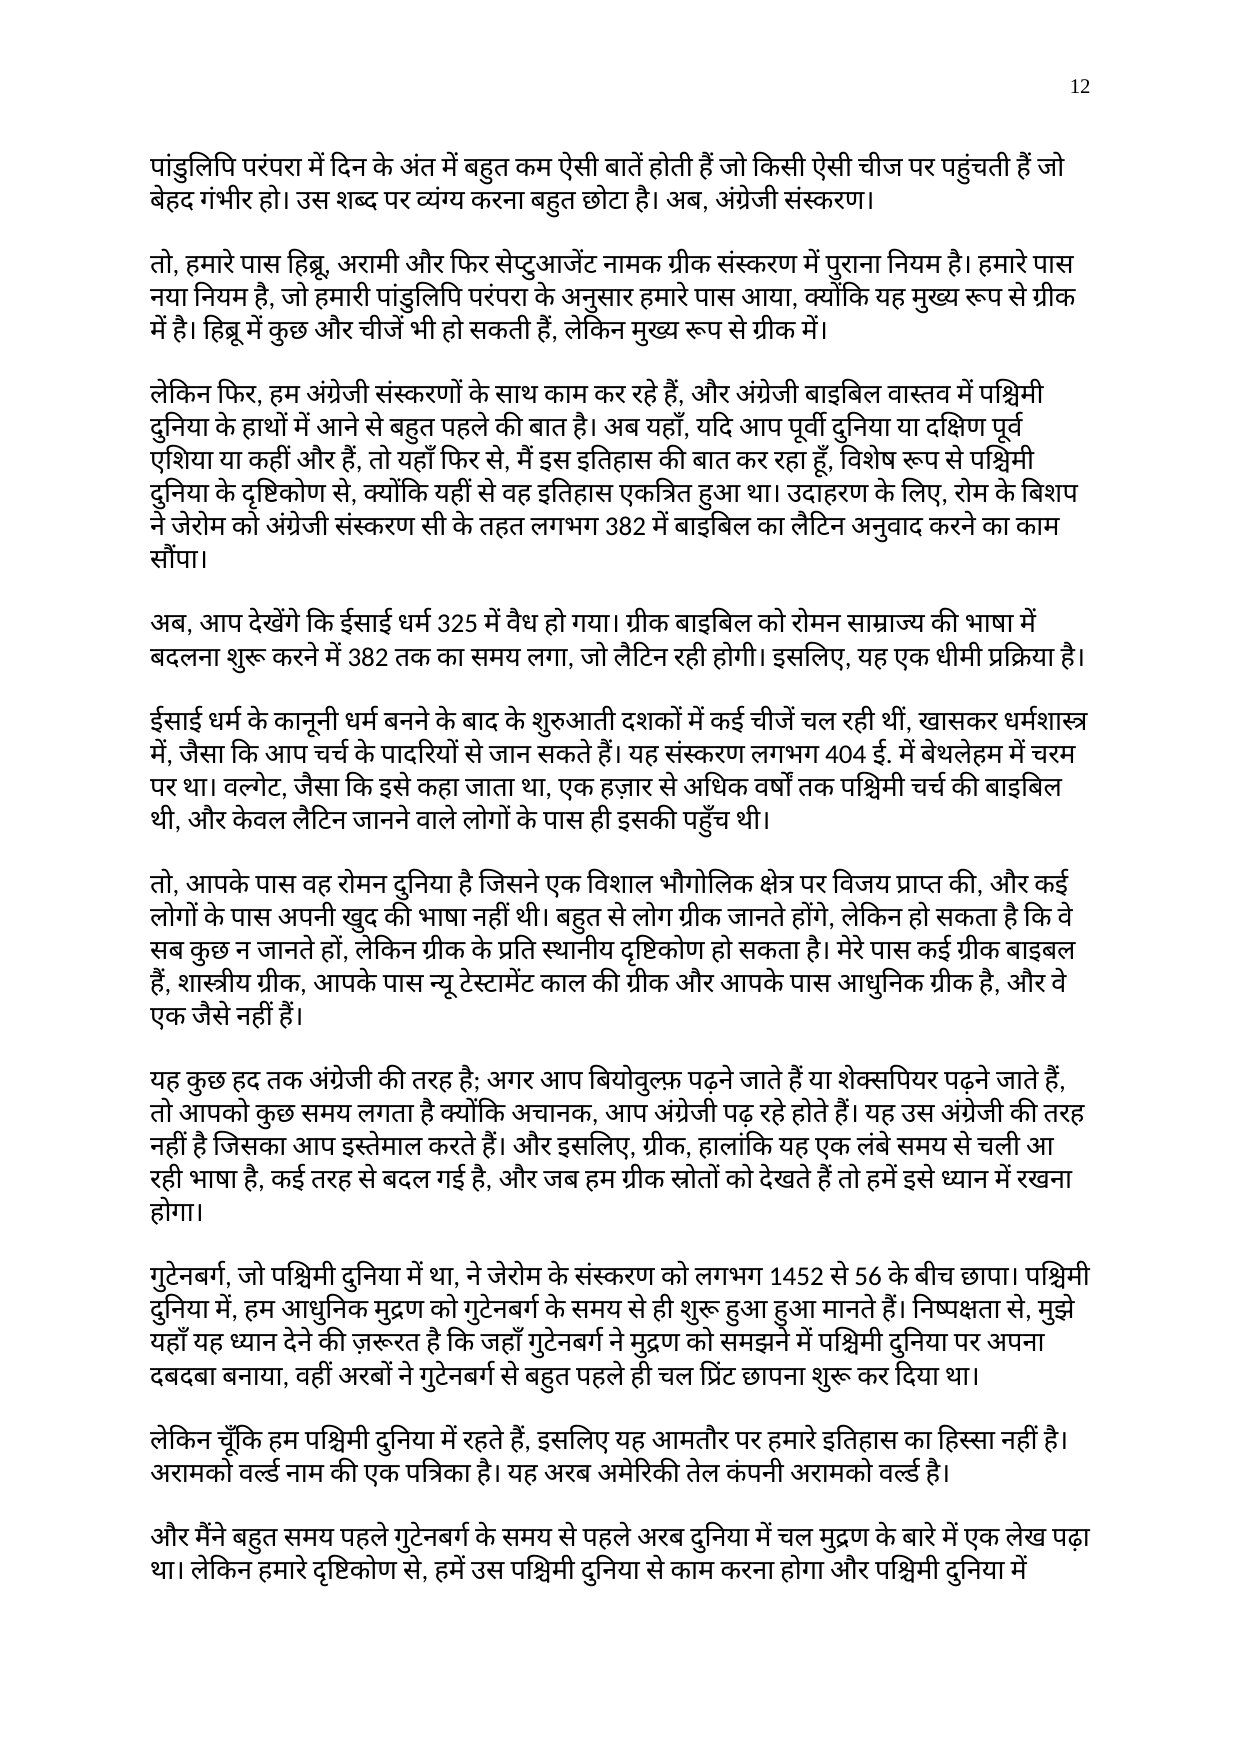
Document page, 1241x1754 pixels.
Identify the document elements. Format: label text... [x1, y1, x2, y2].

text पांडुलिपि परंपरा में दिन के अंत में बहुत कम ऐसी बातें होती हैं जो किसी ऐसी चीज पर पहुंचती हैं जो बेहद गंभीर हो। उस शब्द पर व्यंग्य करना बहुत छोटा है। अब, अंग्रेजी संस्करण। [150, 150, 1090, 216]
text गुटेनबर्ग, जो पश्चिमी दुनिया में था, ने जेरोम के संस्करण को लगभग 1452 से 56 के बीच छापा। पश्चिमी दुनिया में, हम आधुनिक मुद्रण को गुटेनबर्ग के समय से ही शुरू हुआ हुआ मानते हैं। निष्पक्षता से, मुझे यहाँ यह ध्यान देने की ज़रूरत है कि जहाँ गुटेनबर्ग ने मुद्रण को समझने में पश्चिमी दुनिया पर अपना दबदबा बनाया, वहीं अरबों ने गुटेनबर्ग से बहुत पहले ही चल प्रिंट छापना शुरू कर दिया था। [150, 1259, 1090, 1392]
text तो, आपके पास वह रोमन दुनिया है जिसने एक विशाल भौगोलिक क्षेत्र पर विजय प्राप्त की, और कई लोगों के पास अपनी खुद की भाषा नहीं थी। बहुत से लोग ग्रीक जानते होंगे, लेकिन हो सकता है कि वे सब कुछ न जानते हों, लेकिन ग्रीक के प्रति स्थानीय दृष्टिकोण हो सकता है। मेरे पास कई ग्रीक बाइबल हैं, शास्त्रीय ग्रीक, आपके पास न्यू टेस्टामेंट काल की ग्रीक और आपके पास आधुनिक ग्रीक है, और वे एक जैसे नहीं हैं। [150, 867, 1090, 1032]
text यह कुछ हद तक अंग्रेजी की तरह है; अगर आप बियोवुल्फ़ पढ़ने जाते हैं या शेक्सपियर पढ़ने जाते हैं, तो आपको कुछ समय लगता है क्योंकि अचानक, आप अंग्रेजी पढ़ रहे होते हैं। यह उस अंग्रेजी की तरह नहीं है जिसका आप इस्तेमाल करते हैं। और इसलिए, ग्रीक, हालांकि यह एक लंबे समय से चली आ रही भाषा है, कई तरह से बदल गई है, और जब हम ग्रीक स्रोतों को देखते हैं तो हमें इसे ध्यान में रखना होगा। [150, 1063, 1090, 1228]
text अब, आप देखेंगे कि ईसाई धर्म 325 में वैध हो गया। ग्रीक बाइबिल को रोमन साम्राज्य की भाषा में बदलना शुरू करने में 382 तक का समय लगा, जो लैटिन रही होगी। इसलिए, यह एक धीमी प्रक्रिया है। [150, 607, 1090, 673]
text तो, हमारे पास हिब्रू, अरामी और फिर सेप्टुआजेंट नामक ग्रीक संस्करण में पुराना नियम है। हमारे पास नया नियम है, जो हमारी पांडुलिपि परंपरा के अनुसार हमारे पास आया, क्योंकि यह मुख्य रूप से ग्रीक में है। हिब्रू में कुछ और चीजें भी हो सकती हैं, लेकिन मुख्य रूप से ग्रीक में। [150, 247, 1090, 346]
text लेकिन फिर, हम अंग्रेजी संस्करणों के साथ काम कर रहे हैं, और अंग्रेजी बाइबिल वास्तव में पश्चिमी दुनिया के हाथों में आने से बहुत पहले की बात है। अब यहाँ, यदि आप पूर्वी दुनिया या दक्षिण पूर्व एशिया या कहीं और हैं, तो यहाँ फिर से, मैं इस इतिहास की बात कर रहा हूँ, विशेष रूप से पश्चिमी दुनिया के दृष्टिकोण से, क्योंकि यहीं से वह इतिहास एकत्रित हुआ था। उदाहरण के लिए, रोम के बिशप ने जेरोम को अंग्रेजी संस्करण सी के तहत लगभग 382 में बाइबिल का लैटिन अनुवाद करने का काम सौंपा। [150, 377, 1090, 576]
text ईसाई धर्म के कानूनी धर्म बनने के बाद के शुरुआती दशकों में कई चीजें चल रही थीं, खासकर धर्मशास्त्र में, जैसा कि आप चर्च के पादरियों से जान सकते हैं। यह संस्करण लगभग 404 ई. में बेथलेहम में चरम पर था। वल्गेट, जैसा कि इसे कहा जाता था, एक हज़ार से अधिक वर्षों तक पश्चिमी चर्च की बाइबिल थी, और केवल लैटिन जानने वाले लोगों के पास ही इसकी पहुँच थी। [150, 704, 1090, 836]
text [150, 1520, 1090, 1586]
text लेकिन चूँकि हम पश्चिमी दुनिया में रहते हैं, इसलिए यह आमतौर पर हमारे इतिहास का हिस्सा नहीं है। अरामको वर्ल्ड नाम की एक पत्रिका है। यह अरब अमेरिकी तेल कंपनी अरामको वर्ल्ड है। [150, 1423, 1090, 1489]
